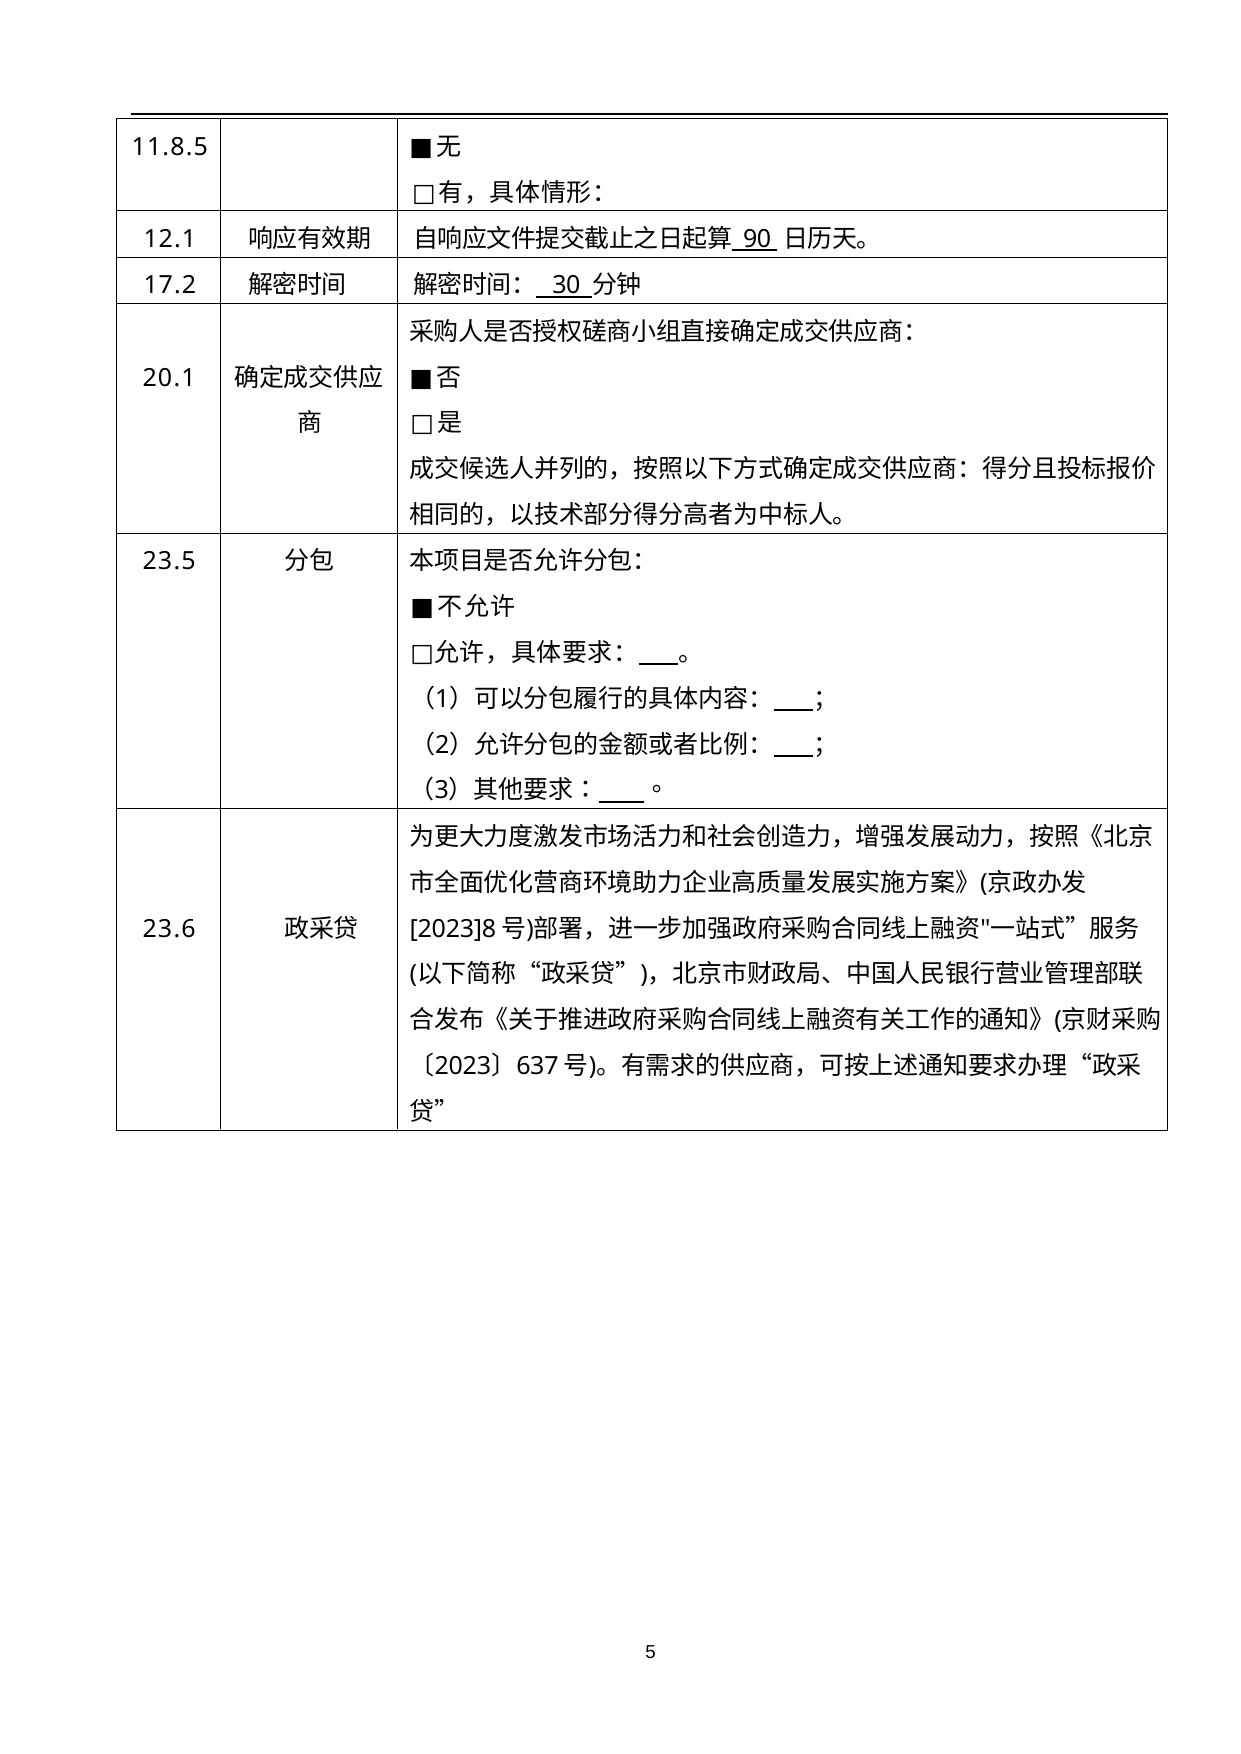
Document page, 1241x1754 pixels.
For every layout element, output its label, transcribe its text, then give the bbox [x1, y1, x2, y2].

table_cell 17.2 [117, 258, 220, 303]
table_cell 为更大力度激发市场活力和社会创造力，增强发展动力，按照《北京市全面优化营商环境助力企业高质量发展实施方案》(京政办发[2023]8号)部署，进一步加强政府采购合同线上融资"一站式”服务(以下简称“政采贷”)，北京市财政局、中国人民银行营业管理部联合发布《关于推进政府采购合同线上融资有关工作的通知》(京财采购〔2023〕637号)。有需求的供应商，可按上述通知要求办理“政采贷” [398, 809, 1167, 1129]
table_cell 政采贷 [221, 809, 397, 1129]
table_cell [398, 119, 1167, 210]
table_cell 12.1 [117, 211, 220, 257]
table_cell 20.1 [117, 304, 220, 533]
table_cell 确定成交供应 商 [221, 304, 397, 533]
table_cell 解密时间： 30 分钟 [398, 258, 1167, 303]
table_cell 11.8.5 [117, 119, 220, 210]
table_cell 采购人是否授权磋商小组直接确定成交供应商： ■否 □是 成交候选人并列的，按照以下方式确定成交供应商：得分且投标报价相同的，以技术部分得分高者为中标人。 [398, 304, 1167, 533]
table_cell 解密时间 [221, 258, 397, 303]
table_cell 自响应文件提交截止之日起算 90 日历天。 [398, 211, 1167, 257]
table_cell 本项目是否允许分包： ■不允许 □允许，具体要求： 。 （1）可以分包履行的具体内容： ； （2）允许分包的金额或者比例： ； （3）其他要求： 。 [398, 534, 1167, 808]
table_cell 23.6 [117, 809, 220, 1129]
table_cell 响应有效期 [221, 211, 397, 257]
table_cell 23.5 [117, 534, 220, 808]
table_cell 分包 [221, 534, 397, 808]
